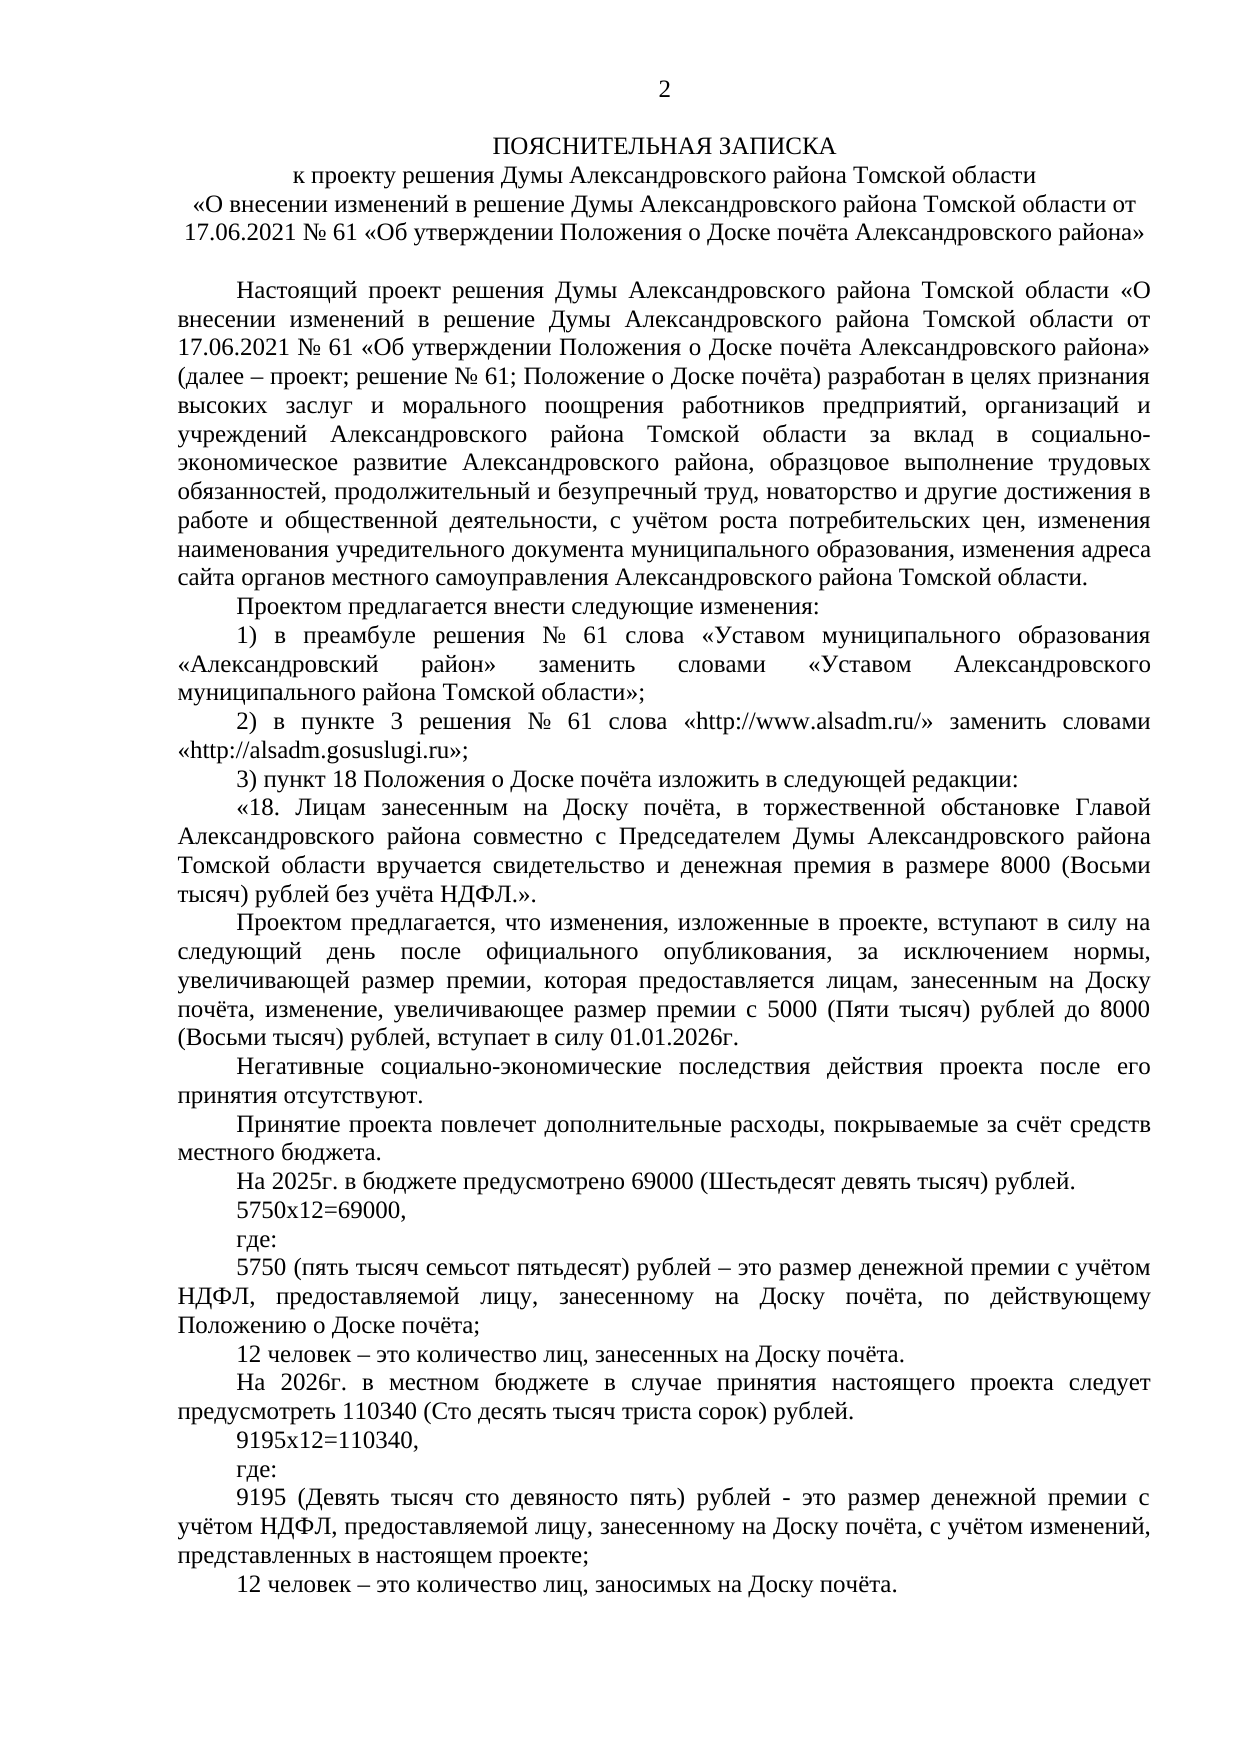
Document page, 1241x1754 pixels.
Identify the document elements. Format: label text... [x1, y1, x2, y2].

text Принятие проекта повлечет дополнительные расходы, покрываемые за счёт средств местного бюджета. [177, 1109, 1152, 1166]
text Проектом предлагается, что изменения, изложенные в проекте, вступают в силу на следующий день после официального опубликования, за исключением нормы, увеличивающей размер премии, которая предоставляется лицам, занесенным на Доску почёта, изменение, увеличивающее размер премии с 5000 (Пяти тысяч) рублей до 8000 (Восьми тысяч) рублей, вступает в силу 01.01.2026г. [177, 907, 1152, 1051]
text где: [177, 1224, 1152, 1252]
text где: [177, 1454, 1152, 1482]
text 12 человек – это количество лиц, занесенных на Доску почёта. [177, 1339, 1152, 1367]
text Проектом предлагается внести следующие изменения: [177, 591, 1152, 620]
text «О внесении изменений в решение Думы Александровского района Томской области от 17.06.2021 № 61 «Об утверждении Положения о Доске почёта Александровского района» [177, 189, 1152, 246]
text Настоящий проект решения Думы Александровского района Томской области «О внесении изменений в решение Думы Александровского района Томской области от 17.06.2021 № 61 «Об утверждении Положения о Доске почёта Александровского района» (далее – проект; решение № 61; Положение о Доске почёта) разработан в целях признания высоких заслуг и морального поощрения работников предприятий, организаций и учреждений Александровского района Томской области за вклад в социально-экономическое развитие Александровского района, образцовое выполнение трудовых обязанностей, продолжительный и безупречный труд, новаторство и другие достижения в работе и общественной деятельности, с учётом роста потребительских цен, изменения наименования учредительного документа муниципального образования, изменения адреса сайта органов местного самоуправления Александровского района Томской области. [177, 275, 1152, 591]
text На 2025г. в бюджете предусмотрено 69000 (Шестьдесят девять тысяч) рублей. [177, 1166, 1152, 1195]
text 9195 (Девять тысяч сто девяносто пять) рублей - это размер денежной премии с учётом НДФЛ, предоставляемой лицу, занесенному на Доску почёта, с учётом изменений, представленных в настоящем проекте; [177, 1482, 1152, 1569]
text ПОЯСНИТЕЛЬНАЯ ЗАПИСКА [177, 131, 1152, 160]
text 2) в пункте 3 решения № 61 слова «http://www.alsadm.ru/» заменить словами «http://alsadm.gosuslugi.ru»; [177, 706, 1152, 764]
text 12 человек – это количество лиц, заносимых на Доску почёта. [177, 1569, 1152, 1597]
text к проекту решения Думы Александровского района Томской области [177, 160, 1152, 189]
text 5750x12=69000, [177, 1195, 1152, 1224]
text 9195x12=110340, [177, 1425, 1152, 1454]
text 3) пункт 18 Положения о Доске почёта изложить в следующей редакции: [177, 764, 1152, 792]
text 1) в преамбуле решения № 61 слова «Уставом муниципального образования «Александровский район» заменить словами «Уставом Александровского муниципального района Томской области»; [177, 620, 1152, 706]
text «18. Лицам занесенным на Доску почёта, в торжественной обстановке Главой Александровского района совместно с Председателем Думы Александровского района Томской области вручается свидетельство и денежная премия в размере 8000 (Восьми тысяч) рублей без учёта НДФЛ.». [177, 792, 1152, 907]
text 5750 (пять тысяч семьсот пятьдесят) рублей – это размер денежной премии с учётом НДФЛ, предоставляемой лицу, занесенному на Доску почёта, по действующему Положению о Доске почёта; [177, 1252, 1152, 1339]
text На 2026г. в местном бюджете в случае принятия настоящего проекта следует предусмотреть 110340 (Сто десять тысяч триста сорок) рублей. [177, 1367, 1152, 1425]
text Негативные социально-экономические последствия действия проекта после его принятия отсутствуют. [177, 1051, 1152, 1109]
